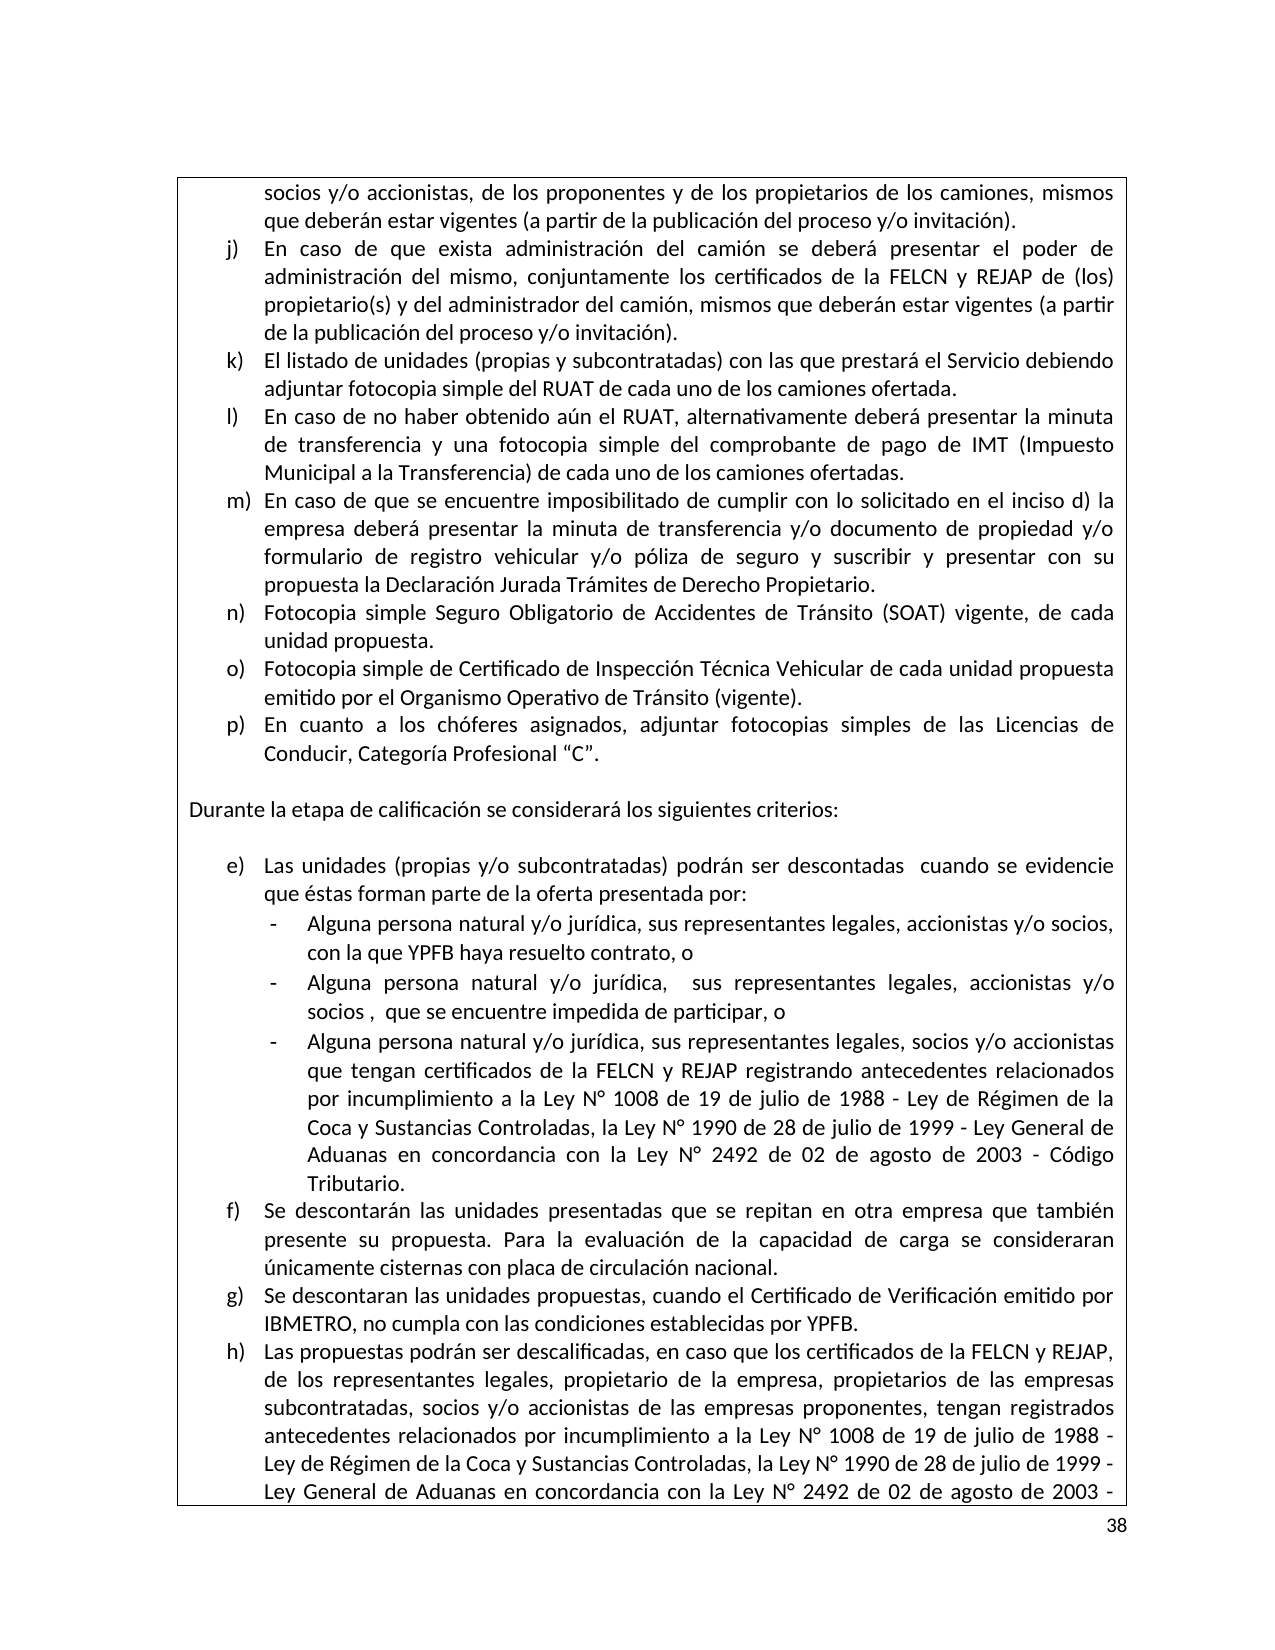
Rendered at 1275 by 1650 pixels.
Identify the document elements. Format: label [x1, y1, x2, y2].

table_cell [178, 178, 1126, 1505]
